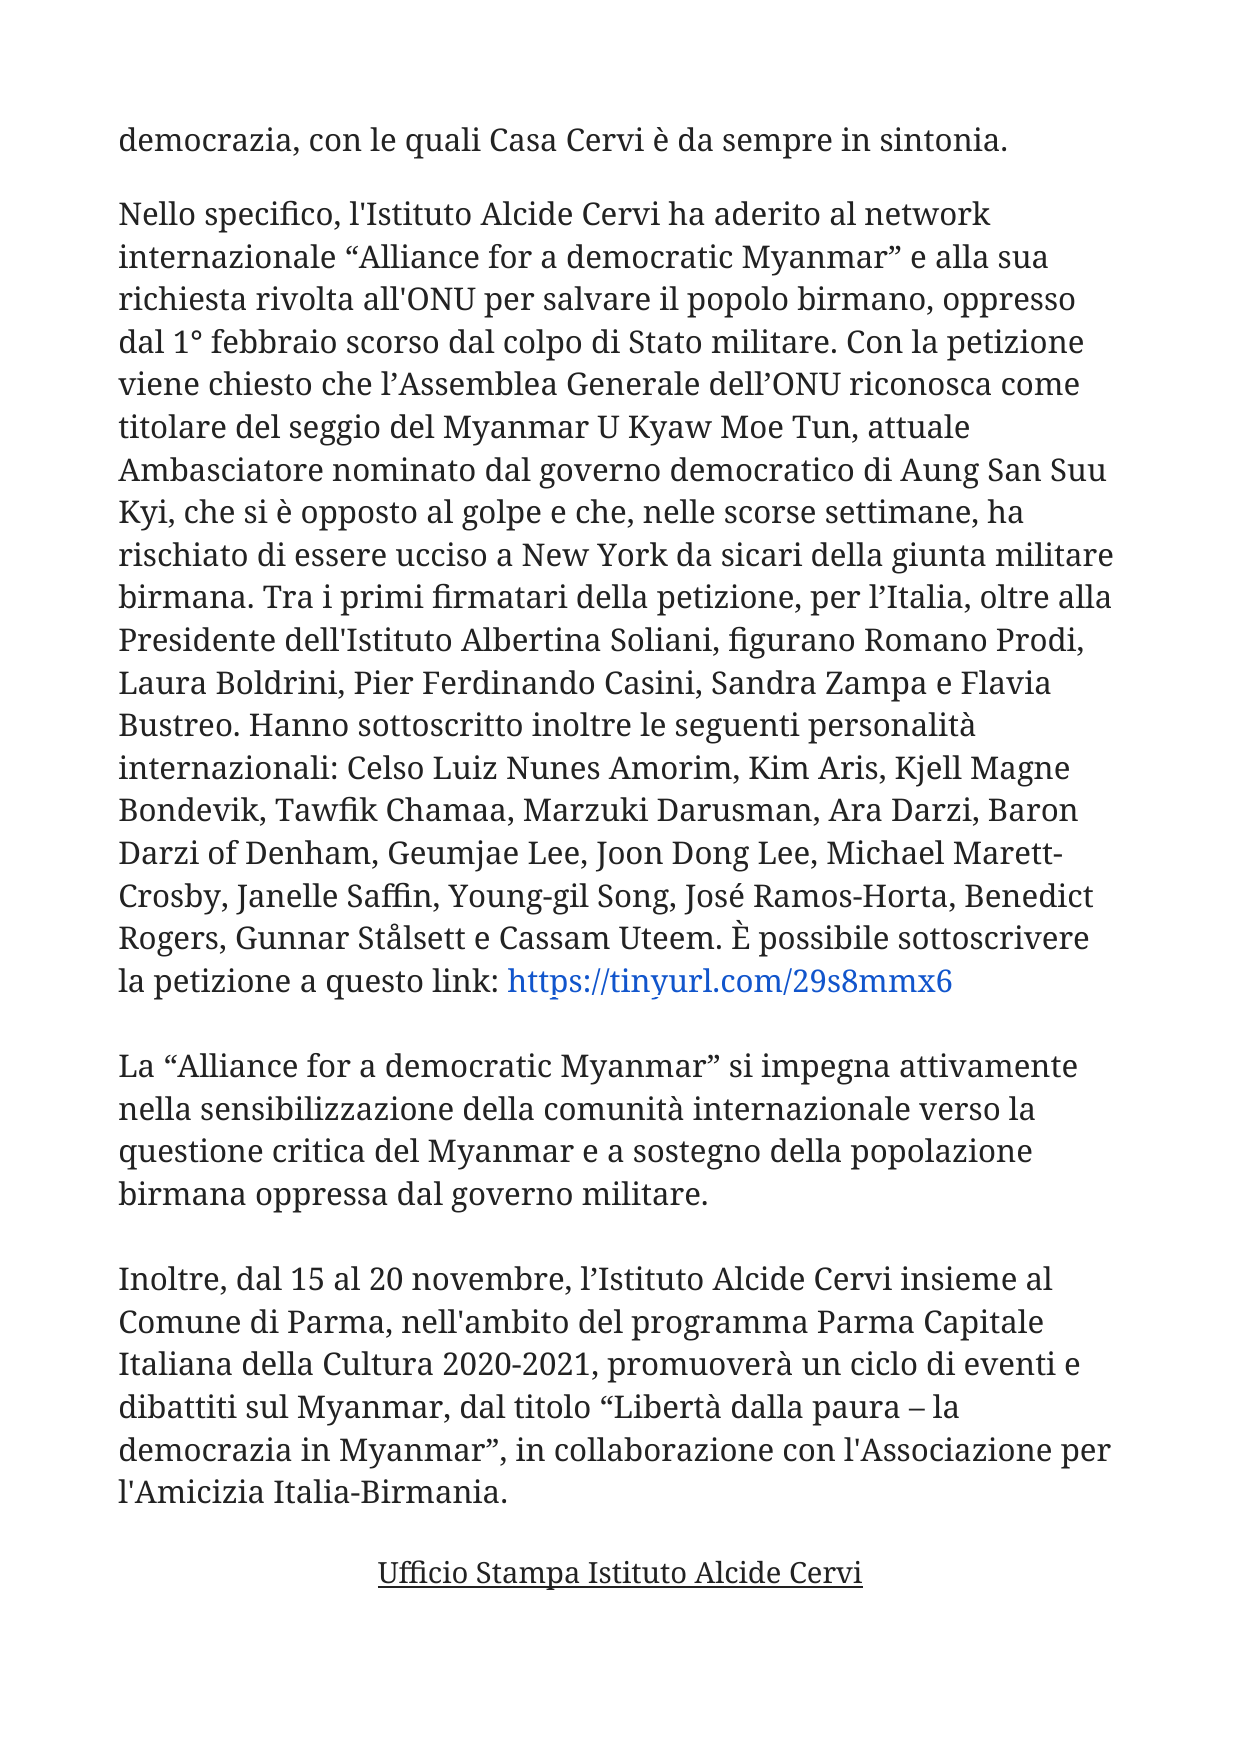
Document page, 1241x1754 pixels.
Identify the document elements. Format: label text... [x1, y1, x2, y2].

text Nello specifico, l'Istituto Alcide Cervi ha aderito al network internazionale “Alliance for a democratic Myanmar” e alla sua richiesta rivolta all'ONU per salvare il popolo birmano, oppresso dal 1° febbraio scorso dal colpo di Stato militare. Con la petizione viene chiesto che l’Assemblea Generale dell’ONU riconosca come titolare del seggio del Myanmar U Kyaw Moe Tun, attuale Ambasciatore nominato dal governo democratico di Aung San Suu Kyi, che si è opposto al golpe e che, nelle scorse settimane, ha rischiato di essere ucciso a New York da sicari della giunta militare birmana. Tra i primi firmatari della petizione, per l’Italia, oltre alla Presidente dell'Istituto Albertina Soliani, figurano Romano Prodi, Laura Boldrini, Pier Ferdinando Casini, Sandra Zampa e Flavia Bustreo. Hanno sottoscritto inoltre le seguenti personalità internazionali: Celso Luiz Nunes Amorim, Kim Aris, Kjell Magne Bondevik, Tawfik Chamaa, Marzuki Darusman, Ara Darzi, Baron Darzi of Denham, Geumjae Lee, Joon Dong Lee, Michael Marett-Crosby, Janelle Saffin, Young-gil Song, José Ramos-Horta, Benedict Rogers, Gunnar Stålsett e Cassam Uteem. È possibile sottoscrivere la petizione a questo link: https://tinyurl.com/29s8mmx6 La “Alliance for a democratic Myanmar” si impegna attivamente nella sensibilizzazione della comunità internazionale verso la questione critica del Myanmar e a sostegno della popolazione birmana oppressa dal governo militare. Inoltre, dal 15 al 20 novembre, l’Istituto Alcide Cervi insieme al Comune di Parma, nell'ambito del programma Parma Capitale Italiana della Cultura 2020-2021, promuoverà un ciclo di eventi e dibattiti sul Myanmar, dal titolo “Libertà dalla paura – la democrazia in Myanmar”, in collaborazione con l'Associazione per l'Amicizia Italia-Birmania. [118, 192, 1122, 1513]
text Ufficio Stampa Istituto Alcide Cervi [118, 1513, 1122, 1592]
